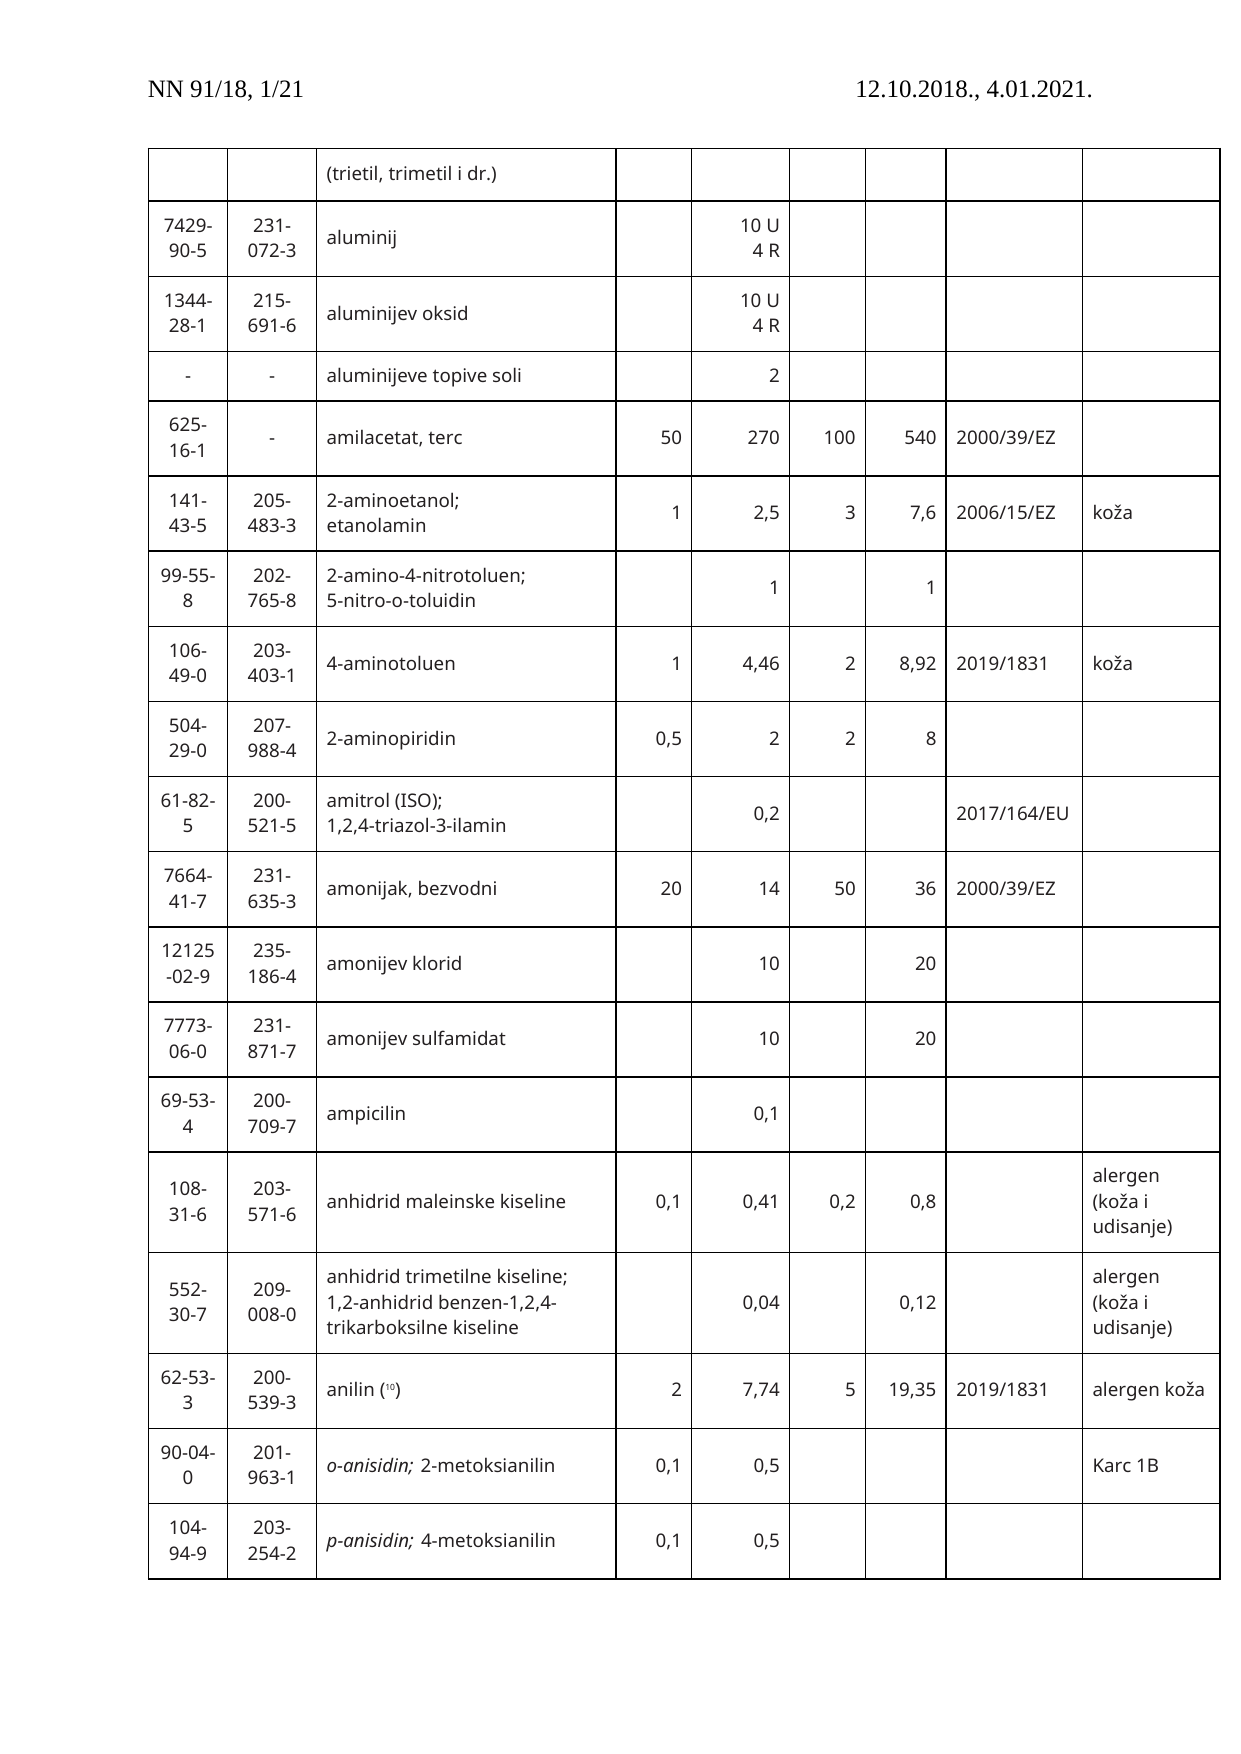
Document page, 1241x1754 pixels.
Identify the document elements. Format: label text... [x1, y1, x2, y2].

table_cell 552-30-7 [149, 1253, 227, 1352]
table_cell 2,5 [692, 477, 789, 550]
table_cell [1083, 1504, 1219, 1578]
table_cell 2-amino-4-nitrotoluen; 5-nitro-o-toluidin [317, 552, 615, 626]
table_cell aluminijev oksid [317, 277, 615, 351]
table_cell koža [1083, 477, 1219, 550]
table_cell 207-988-4 [228, 702, 316, 776]
table_cell [947, 352, 1082, 400]
table_cell [790, 202, 865, 276]
table_cell [617, 149, 691, 200]
table_cell [947, 1078, 1082, 1151]
table_cell 200-521-5 [228, 777, 316, 851]
table_cell 2 [692, 149, 789, 200]
table_cell anilin (10) [317, 1354, 615, 1428]
table_cell [947, 1253, 1082, 1352]
table_cell 202-765-8 [228, 552, 316, 626]
table_cell [790, 1078, 865, 1151]
table_cell 0,8 [866, 1153, 945, 1252]
table_cell [1083, 149, 1219, 200]
table_cell 0,04 [692, 1253, 789, 1352]
table_cell [1083, 1003, 1219, 1076]
table_cell [1083, 552, 1219, 626]
table_cell 50 [790, 852, 865, 926]
table_cell 0,1 [692, 1078, 789, 1151]
table_cell [617, 277, 691, 351]
table_cell 2019/1831 [947, 627, 1082, 701]
table_cell Karc 1B [1083, 1429, 1219, 1503]
table_cell 1 [617, 477, 691, 550]
table_cell 215-691-6 [228, 277, 316, 351]
table_cell 0,1 [617, 1153, 691, 1252]
table_cell 50 [617, 402, 691, 475]
table_cell [617, 777, 691, 851]
table_cell amitrol (ISO); 1,2,4-triazol-3-ilamin [317, 777, 615, 851]
table_cell 2019/1831 [947, 1354, 1082, 1428]
table_cell 201-963-1 [228, 1429, 316, 1503]
table_cell 10 U 4 R [692, 277, 789, 351]
table_cell [866, 277, 945, 351]
table_cell 104-94-9 [149, 1504, 227, 1578]
table_cell 1 [866, 552, 945, 626]
table_cell 200-709-7 [228, 1078, 316, 1151]
table_cell 231-072-3 [228, 202, 316, 276]
table_cell 61-82-5 [149, 777, 227, 851]
table_cell 2 [790, 627, 865, 701]
table_cell 0,5 [692, 1504, 789, 1578]
table_cell 0,5 [617, 702, 691, 776]
table_cell 4,46 [692, 627, 789, 701]
table_cell [1083, 852, 1219, 926]
table_cell 0,1 [617, 1504, 691, 1578]
table_cell [617, 1253, 691, 1352]
table_cell [790, 1253, 865, 1352]
table_cell 100 [790, 402, 865, 475]
table_cell 231-871-7 [228, 1003, 316, 1076]
table_cell 2017/164/EU [947, 777, 1082, 851]
table_cell 62-53-3 [149, 1354, 227, 1428]
table_cell [866, 1429, 945, 1503]
table_cell 625-16-1 [149, 402, 227, 475]
table_cell [1083, 702, 1219, 776]
table_cell [866, 202, 945, 276]
table_cell 540 [866, 402, 945, 475]
table_cell 2-aminoetanol; etanolamin [317, 477, 615, 550]
table_cell o-anisidin; 2-metoksianilin [317, 1429, 615, 1503]
table_cell [947, 1504, 1082, 1578]
table_cell anhidrid maleinske kiseline [317, 1153, 615, 1252]
table_cell 2 [692, 702, 789, 776]
table_cell 106-49-0 [149, 627, 227, 701]
table_cell 10 [692, 928, 789, 1001]
table_cell alergen (koža i udisanje) [1083, 1153, 1219, 1252]
table_cell 7429-90-5 [149, 202, 227, 276]
table_cell [947, 702, 1082, 776]
table_cell 5 [790, 1354, 865, 1428]
table_cell 203-403-1 [228, 627, 316, 701]
table_cell 2006/15/EZ [947, 477, 1082, 550]
table_cell ampicilin [317, 1078, 615, 1151]
table_cell 4-aminotoluen [317, 627, 615, 701]
table_cell [947, 277, 1082, 351]
table_cell 1344-28-1 [149, 277, 227, 351]
table_cell 0,12 [866, 1253, 945, 1352]
table_cell [617, 1078, 691, 1151]
table_cell 7773-06-0 [149, 1003, 227, 1076]
table_cell alergen koža [1083, 1354, 1219, 1428]
table_cell 19,35 [866, 1354, 945, 1428]
table_cell [790, 552, 865, 626]
table_cell 2 [692, 352, 789, 400]
table_cell 108-31-6 [149, 1153, 227, 1252]
table_cell 20 [866, 928, 945, 1001]
table_cell [617, 352, 691, 400]
table_cell 8 [866, 702, 945, 776]
table_cell – [149, 149, 227, 200]
table_cell 2-aminopiridin [317, 702, 615, 776]
table_cell 20 [617, 852, 691, 926]
table_cell 3 [790, 477, 865, 550]
table_cell aluminijeve topive soli [317, 352, 615, 400]
table_cell 2000/39/EZ [947, 852, 1082, 926]
table_cell 99-55-8 [149, 552, 227, 626]
table_cell [947, 202, 1082, 276]
table_cell 1 [692, 552, 789, 626]
table_cell [866, 777, 945, 851]
table_cell 235-186-4 [228, 928, 316, 1001]
table_cell - [228, 402, 316, 475]
table_cell 0,5 [692, 1429, 789, 1503]
table_cell 0,41 [692, 1153, 789, 1252]
table_cell 14 [692, 852, 789, 926]
table_cell [947, 1429, 1082, 1503]
table_cell [790, 277, 865, 351]
table_cell [790, 1003, 865, 1076]
table_cell [1083, 202, 1219, 276]
table_cell [617, 1003, 691, 1076]
table_cell - [149, 352, 227, 400]
table_cell 231-635-3 [228, 852, 316, 926]
table_cell [1083, 777, 1219, 851]
table_cell [617, 202, 691, 276]
table_cell [866, 149, 945, 200]
table_cell [790, 352, 865, 400]
table_cell 209-008-0 [228, 1253, 316, 1352]
table_cell [866, 352, 945, 400]
table_cell [1083, 1078, 1219, 1151]
table_cell [617, 928, 691, 1001]
table_cell 10 U 4 R [692, 202, 789, 276]
table_cell 0,2 [790, 1153, 865, 1252]
table_cell [1083, 277, 1219, 351]
table_cell 90-04-0 [149, 1429, 227, 1503]
table_cell [790, 928, 865, 1001]
table_cell [790, 149, 865, 200]
table_cell 36 [866, 852, 945, 926]
table_cell [866, 1504, 945, 1578]
table_cell 69-53-4 [149, 1078, 227, 1151]
table_cell 2 [790, 702, 865, 776]
table_cell amonijev klorid [317, 928, 615, 1001]
table_cell amonijak, bezvodni [317, 852, 615, 926]
table_cell [947, 928, 1082, 1001]
table_cell – [228, 149, 316, 200]
table_cell [947, 1153, 1082, 1252]
table_cell 7,74 [692, 1354, 789, 1428]
table_cell [1083, 352, 1219, 400]
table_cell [317, 149, 615, 200]
table_cell 7664-41-7 [149, 852, 227, 926]
table_cell 200-539-3 [228, 1354, 316, 1428]
table_cell 141-43-5 [149, 477, 227, 550]
table_cell [617, 552, 691, 626]
table_cell [947, 1003, 1082, 1076]
table_cell [790, 777, 865, 851]
table_cell p-anisidin; 4-metoksianilin [317, 1504, 615, 1578]
table_cell 0,2 [692, 777, 789, 851]
table_cell [947, 552, 1082, 626]
table_cell 8,92 [866, 627, 945, 701]
table_cell [1083, 928, 1219, 1001]
table_cell 1 [617, 627, 691, 701]
table_cell 20 [866, 1003, 945, 1076]
table_cell aluminij [317, 202, 615, 276]
table_cell [866, 1078, 945, 1151]
table_cell 205-483-3 [228, 477, 316, 550]
table_cell 0,1 [617, 1429, 691, 1503]
table_cell 203-571-6 [228, 1153, 316, 1252]
table_cell 2 [617, 1354, 691, 1428]
table_cell 203-254-2 [228, 1504, 316, 1578]
table_cell 504-29-0 [149, 702, 227, 776]
table_cell [947, 149, 1082, 200]
table_cell amilacetat, terc [317, 402, 615, 475]
table_cell [790, 1504, 865, 1578]
table_cell [1083, 402, 1219, 475]
table_cell [790, 1429, 865, 1503]
table_cell anhidrid trimetilne kiseline; 1,2-anhidrid benzen-1,2,4-trikarboksilne kiseline [317, 1253, 615, 1352]
table_cell - [228, 352, 316, 400]
table_cell koža [1083, 627, 1219, 701]
table_cell 2000/39/EZ [947, 402, 1082, 475]
table_cell 270 [692, 402, 789, 475]
table_cell 10 [692, 1003, 789, 1076]
table_cell amonijev sulfamidat [317, 1003, 615, 1076]
table_cell 12125-02-9 [149, 928, 227, 1001]
table_cell 7,6 [866, 477, 945, 550]
table_cell alergen (koža i udisanje) [1083, 1253, 1219, 1352]
